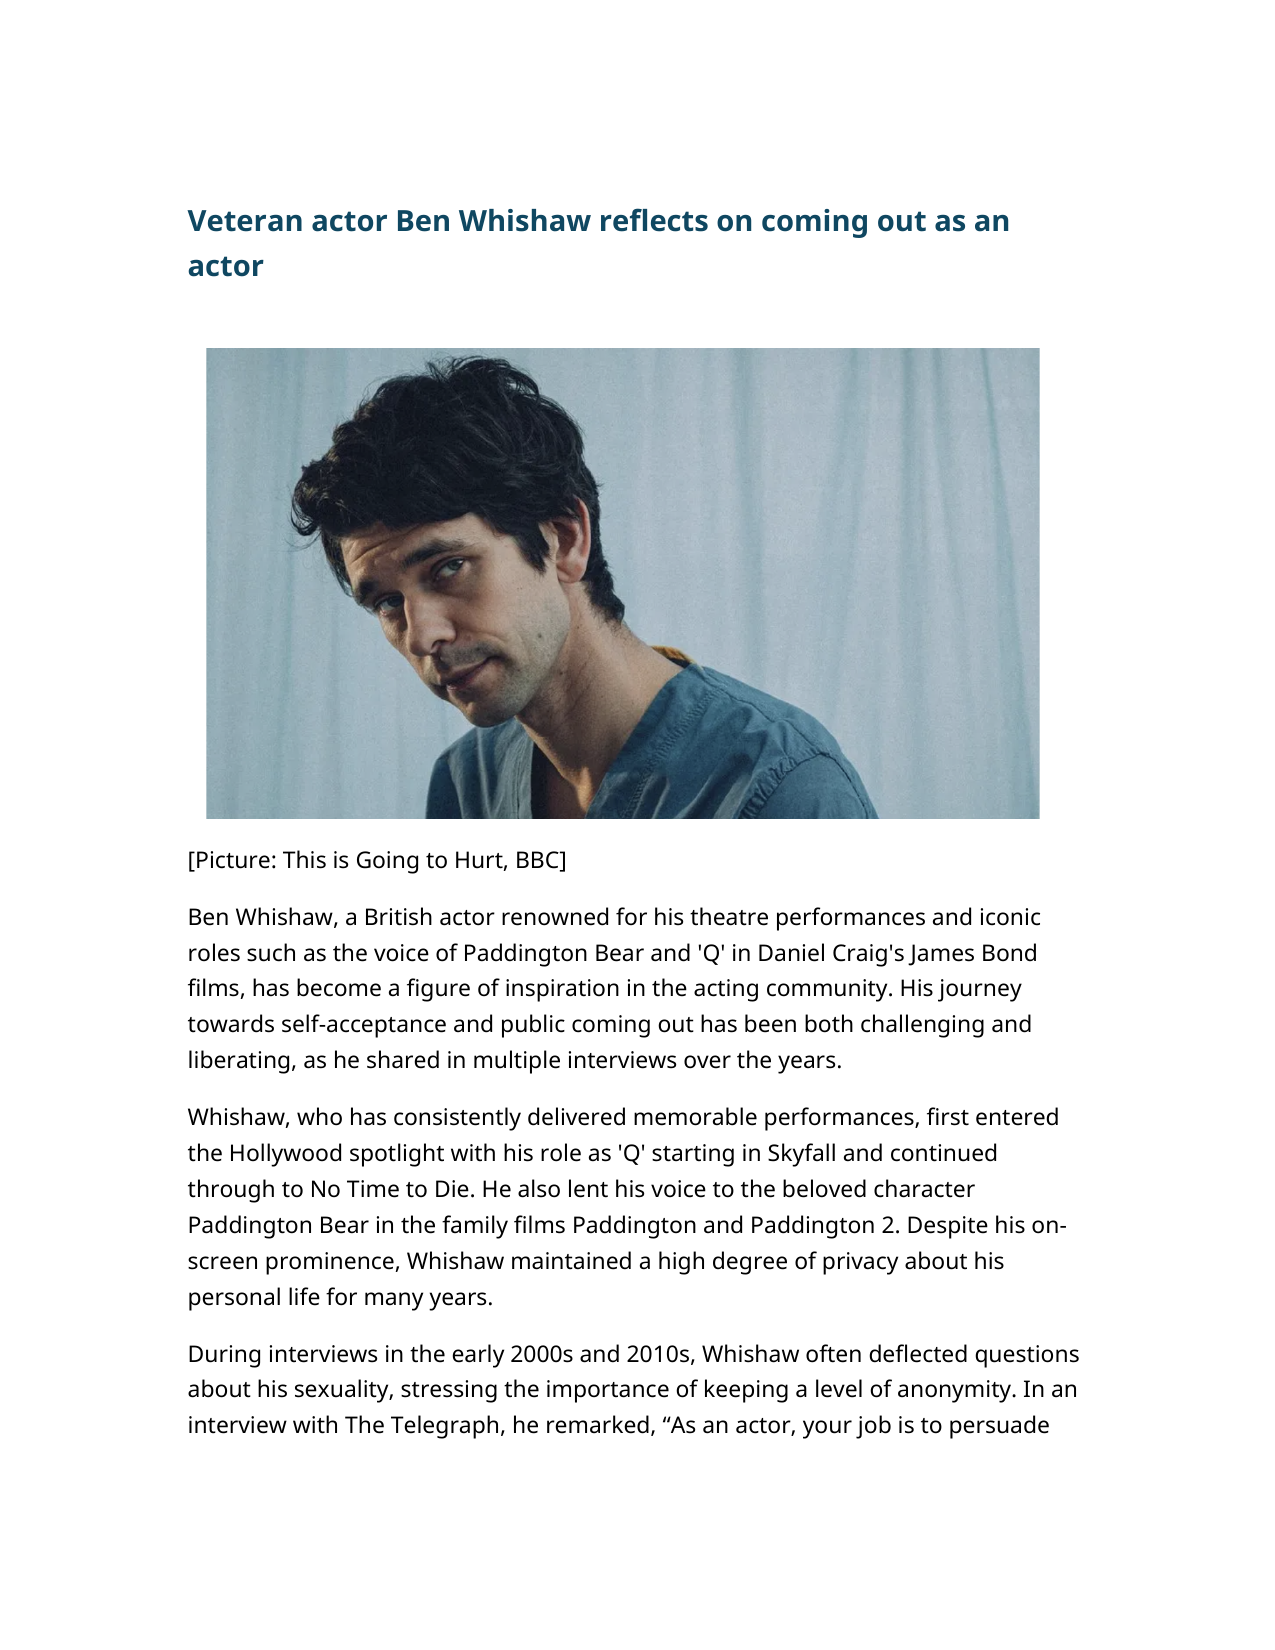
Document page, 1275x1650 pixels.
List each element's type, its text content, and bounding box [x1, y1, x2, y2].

picture [206, 348, 1040, 819]
subtitle Veteran actor Ben Whishaw reflects on coming out as an actor [187, 200, 1087, 285]
text [Picture: This is Going to Hurt, BBC] [187, 844, 1087, 875]
text Ben Whishaw, a British actor renowned for his theatre performances and iconic roles such as the voice of Paddington Bear and 'Q' in Daniel Craig's James Bond films, has become a figure of inspiration in the acting community. His journey towards self-acceptance and public coming out has been both challenging and liberating, as he shared in multiple interviews over the years. [187, 901, 1087, 1076]
text Whishaw, who has consistently delivered memorable performances, first entered the Hollywood spotlight with his role as 'Q' starting in Skyfall and continued through to No Time to Die. He also lent his voice to the beloved character Paddington Bear in the family films Paddington and Paddington 2. Despite his on-screen prominence, Whishaw maintained a high degree of privacy about his personal life for many years. [187, 1101, 1087, 1312]
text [187, 1337, 1087, 1441]
